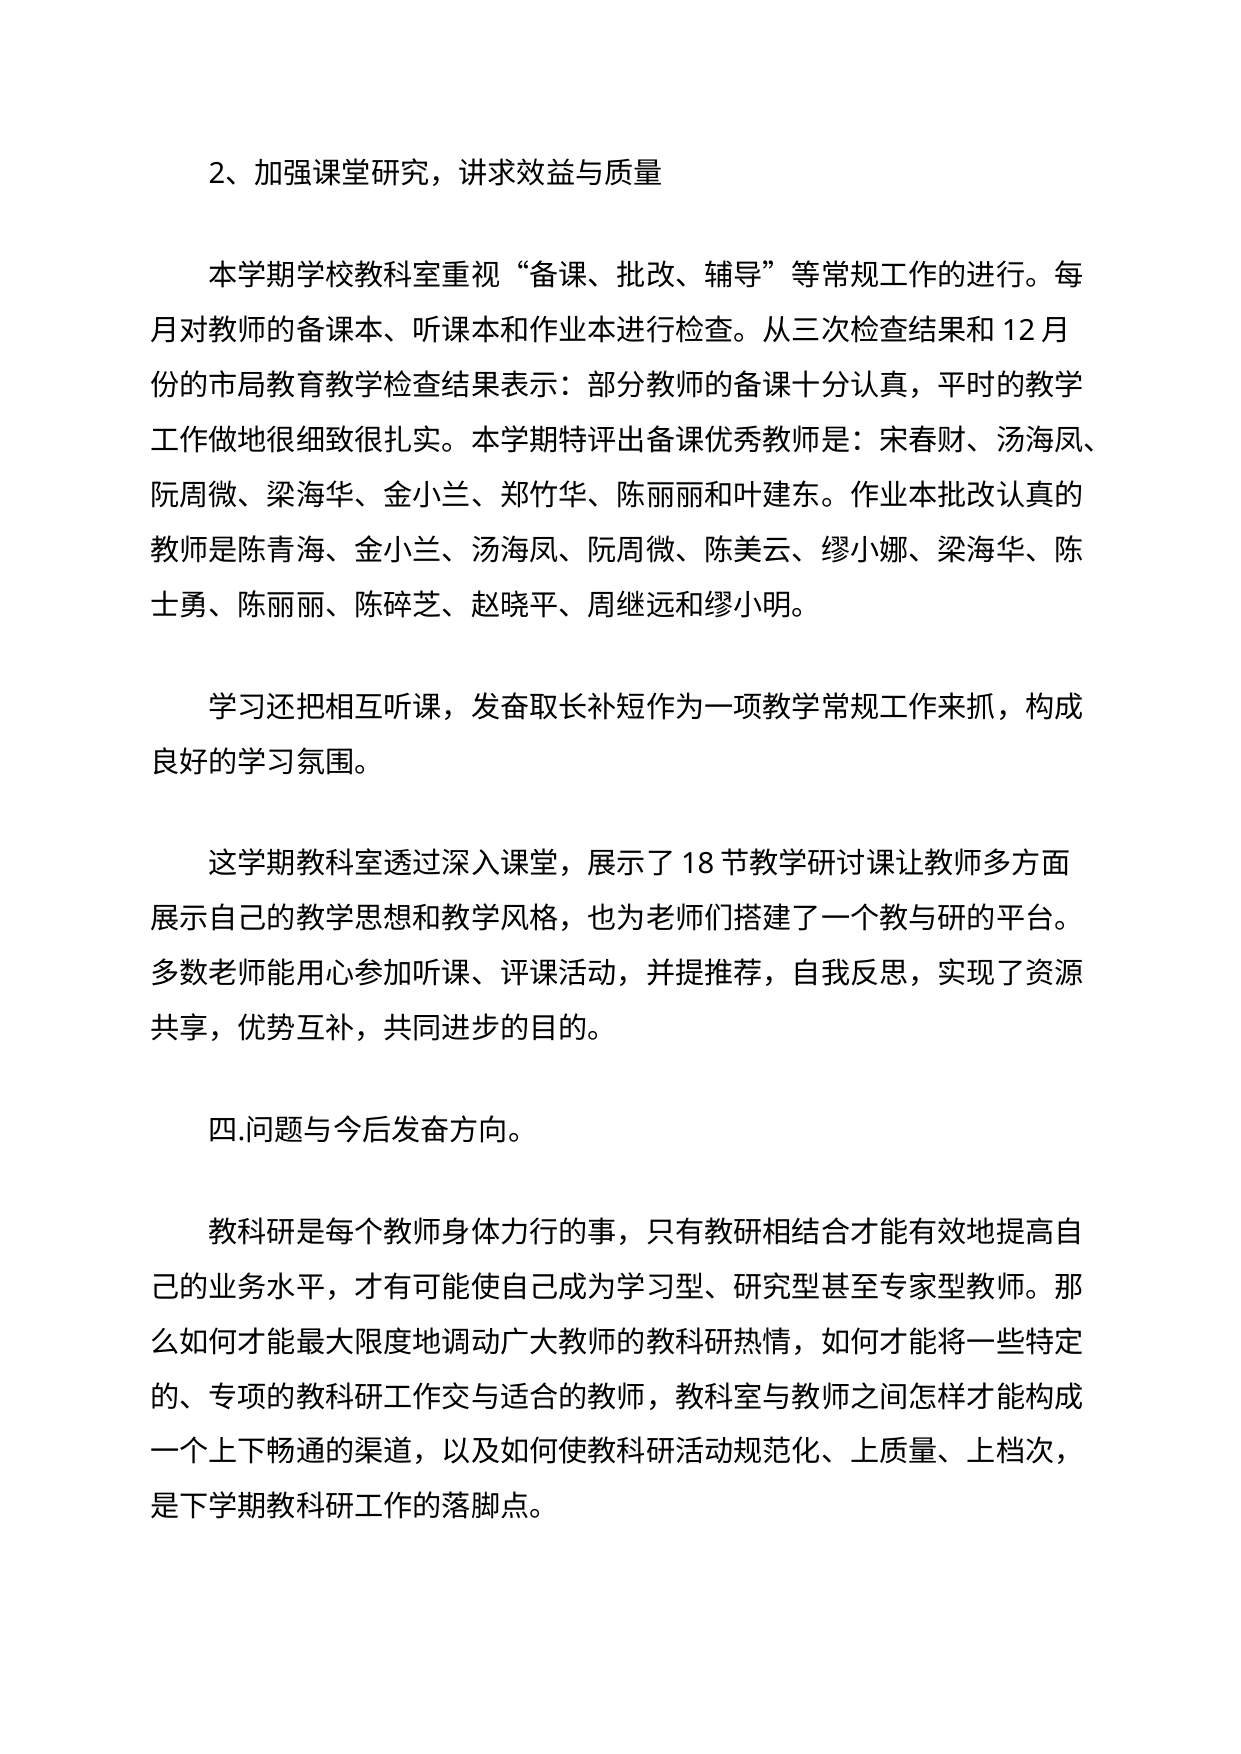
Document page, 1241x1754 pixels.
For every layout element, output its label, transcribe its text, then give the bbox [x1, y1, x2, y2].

text 学习还把相互听课，发奋取长补短作为一项教学常规工作来抓，构成良好的学习氛围。 [150, 683, 1090, 780]
text 2、加强课堂研究，讲求效益与质量 [150, 150, 1090, 192]
text 这学期教科室透过深入课堂，展示了18节教学研讨课让教师多方面展示自己的教学思想和教学风格，也为老师们搭建了一个教与研的平台。多数老师能用心参加听课、评课活动，并提推荐，自我反思，实现了资源共享，优势互补，共同进步的目的。 [150, 840, 1090, 1047]
text 教科研是每个教师身体力行的事，只有教研相结合才能有效地提高自己的业务水平，才有可能使自己成为学习型、研究型甚至专家型教师。那么如何才能最大限度地调动广大教师的教科研热情，如何才能将一些特定的、专项的教科研工作交与适合的教师，教科室与教师之间怎样才能构成一个上下畅通的渠道，以及如何使教科研活动规范化、上质量、上档次，是下学期教科研工作的落脚点。 [150, 1208, 1090, 1525]
text 本学期学校教科室重视“备课、批改、辅导”等常规工作的进行。每月对教师的备课本、听课本和作业本进行检查。从三次检查结果和12月份的市局教育教学检查结果表示：部分教师的备课十分认真，平时的教学工作做地很细致很扎实。本学期特评出备课优秀教师是：宋春财、汤海凤、阮周微、梁海华、金小兰、郑竹华、陈丽丽和叶建东。作业本批改认真的教师是陈青海、金小兰、汤海凤、阮周微、陈美云、缪小娜、梁海华、陈士勇、陈丽丽、陈碎芝、赵晓平、周继远和缪小明。 [150, 252, 1090, 624]
text 四.问题与今后发奋方向。 [150, 1106, 1090, 1149]
